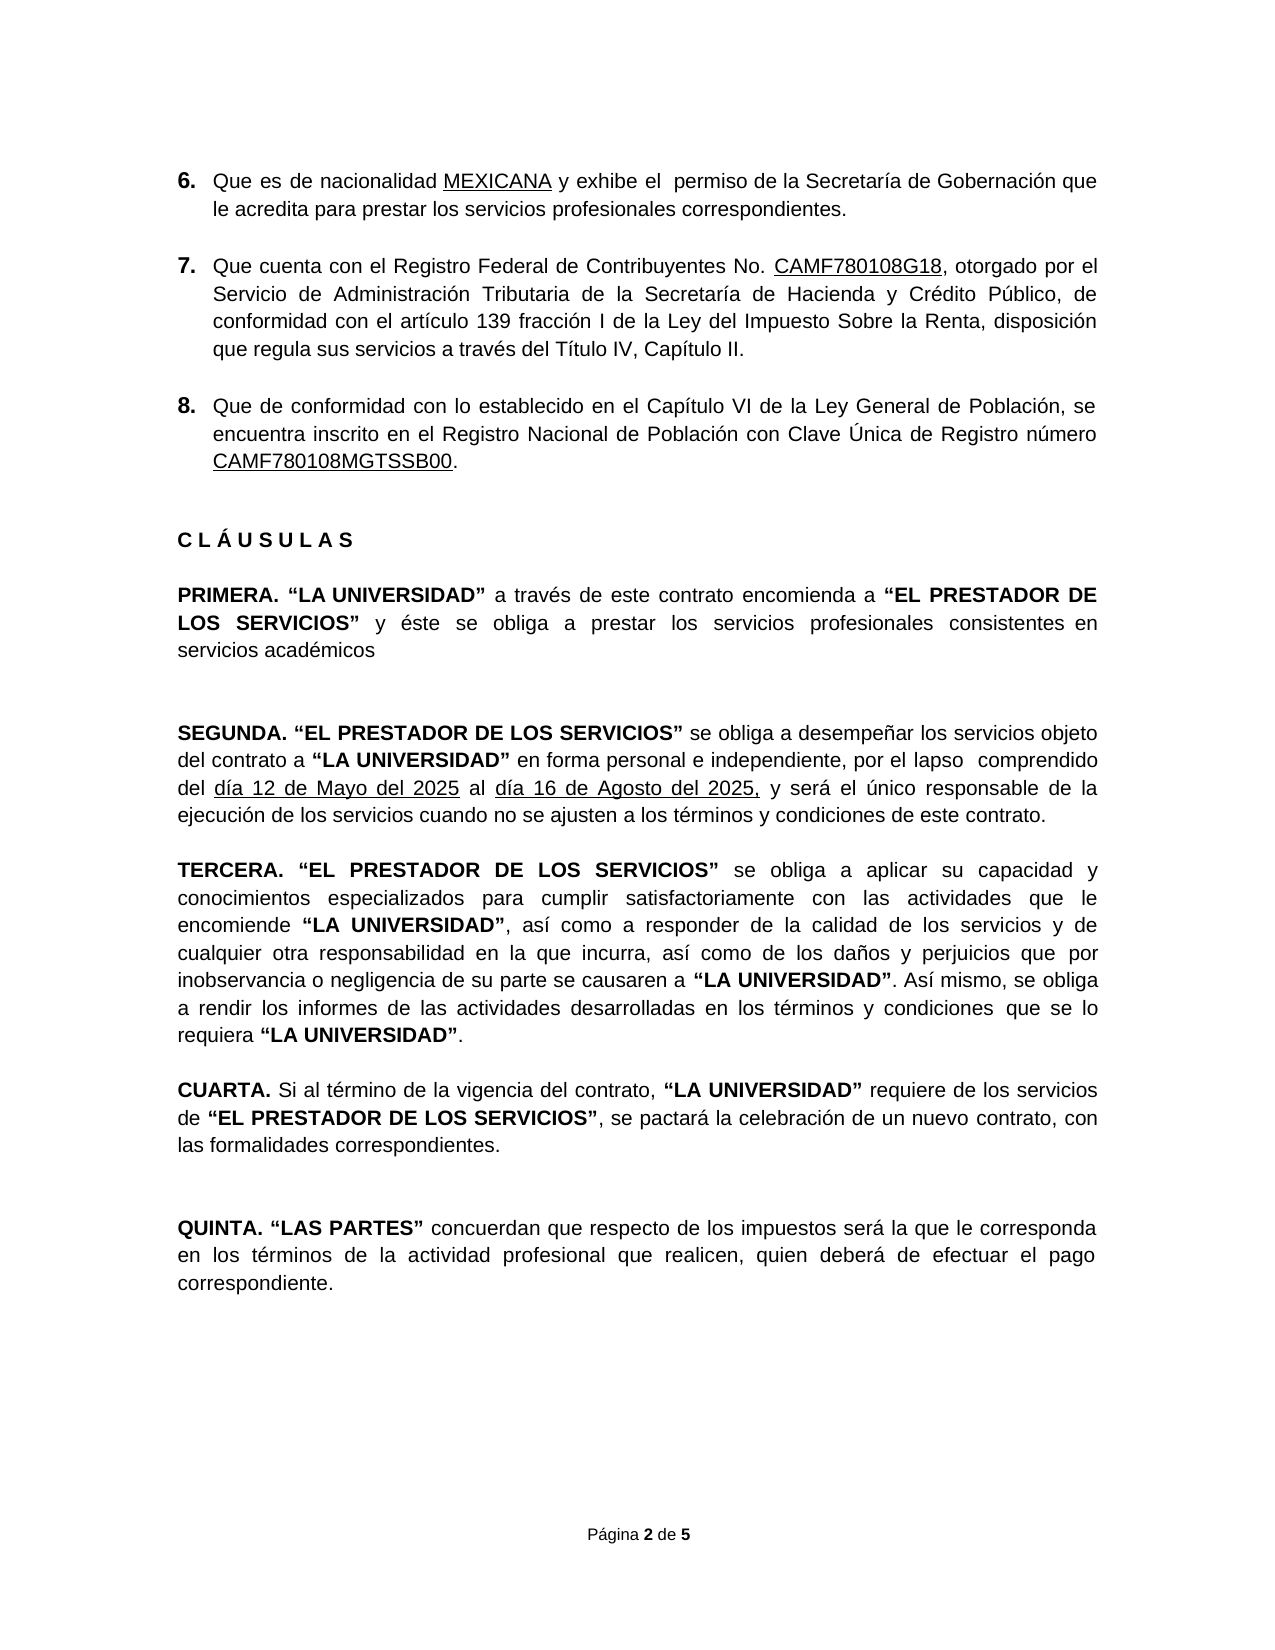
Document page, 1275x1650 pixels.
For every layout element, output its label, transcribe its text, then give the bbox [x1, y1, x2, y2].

list Que es de nacionalidad MEXICANA y exhibe el permiso de la Secretaría de Gobernación que le acredita para prestar los servicios profesionales correspondientes. [177, 167, 1098, 221]
text SEGUNDA. “EL PRESTADOR DE LOS SERVICIOS” se obliga a desempeñar los servicios objeto del contrato a “LA UNIVERSIDAD” en forma personal e independiente, por el lapso comprendido del día 12 de Mayo del 2025 al día 16 de Agosto del 2025, y será el único responsable de la ejecución de los servicios cuando no se ajusten a los términos y condiciones de este contrato. [177, 721, 1098, 827]
text CUARTA. Si al término de la vigencia del contrato, “LA UNIVERSIDAD” requiere de los servicios de “EL PRESTADOR DE LOS SERVICIOS”, se pactará la celebración de un nuevo contrato, con las formalidades correspondientes. [177, 1078, 1098, 1157]
text PRIMERA. “LA UNIVERSIDAD” a través de este contrato encomienda a “EL PRESTADOR DE LOS SERVICIOS” y éste se obliga a prestar los servicios profesionales consistentes en servicios académicos [177, 583, 1098, 662]
list Que cuenta con el Registro Federal de Contribuyentes No. CAMF780108G18, otorgado por el Servicio de Administración Tributaria de la Secretaría de Hacienda y Crédito Público, de conformidad con el artículo 139 fracción I de la Ley del Impuesto Sobre la Renta, disposición que regula sus servicios a través del Título IV, Capítulo II. [177, 252, 1098, 361]
list Que de conformidad con lo establecido en el Capítulo VI de la Ley General de Población, se encuentra inscrito en el Registro Nacional de Población con Clave Única de Registro número CAMF780108MGTSSB00. [177, 392, 1098, 473]
text QUINTA. “LAS PARTES” concuerdan que respecto de los impuestos será la que le corresponda en los términos de la actividad profesional que realicen, quien deberá de efectuar el pago correspondiente. [177, 1216, 1098, 1295]
subtitle C L Á U S U L A S [177, 528, 1098, 552]
text TERCERA. “EL PRESTADOR DE LOS SERVICIOS” se obliga a aplicar su capacidad y conocimientos especializados para cumplir satisfactoriamente con las actividades que le encomiende “LA UNIVERSIDAD”, así como a responder de la calidad de los servicios y de cualquier otra responsabilidad en la que incurra, así como de los daños y perjuicios que por inobservancia o negligencia de su parte se causaren a “LA UNIVERSIDAD”. Así mismo, se obliga a rendir los informes de las actividades desarrolladas en los términos y condiciones que se lo requiera “LA UNIVERSIDAD”. [177, 858, 1098, 1047]
